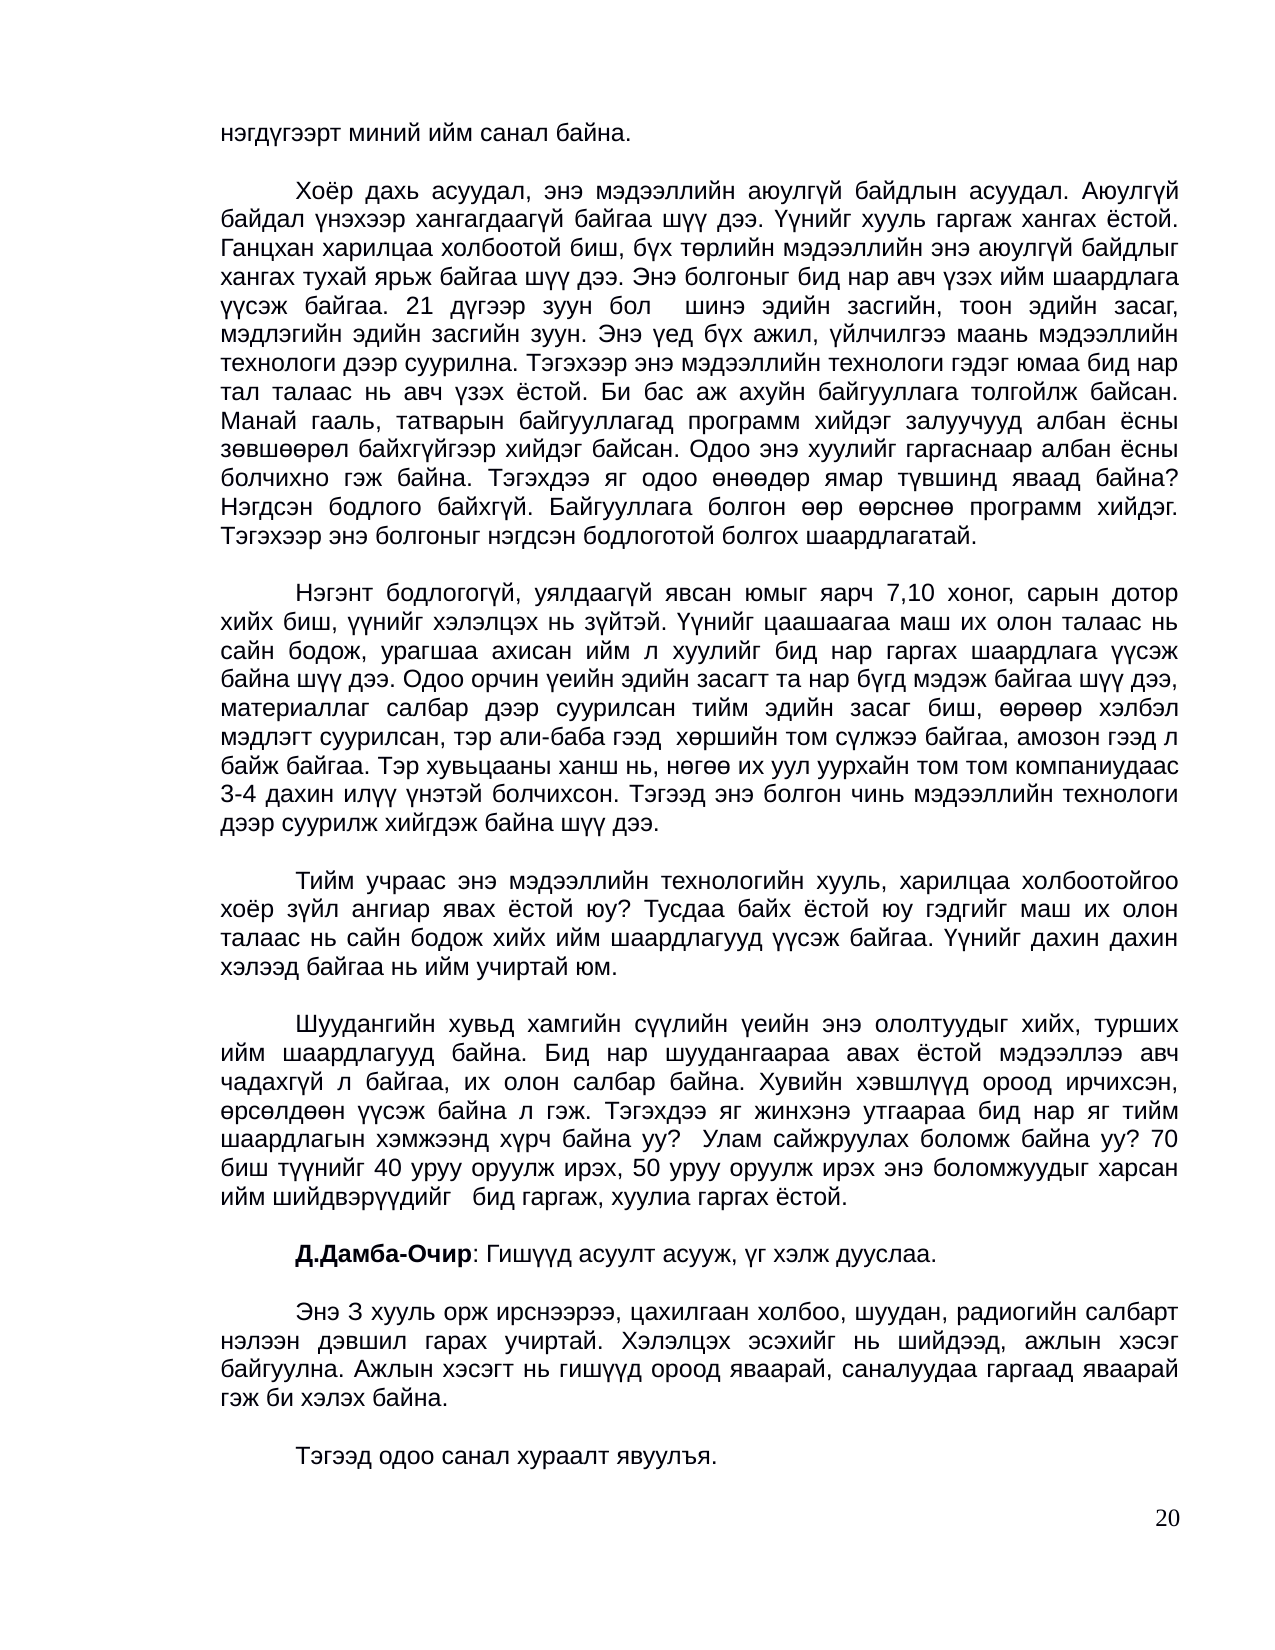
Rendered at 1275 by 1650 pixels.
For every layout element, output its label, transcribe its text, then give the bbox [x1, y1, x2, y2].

text Тэгээд одоо санал хураалт явуулъя. [220, 1441, 1180, 1469]
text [220, 118, 1180, 147]
text Хоёр дахь асуудал, энэ мэдээллийн аюулгүй байдлын асуудал. Аюулгүй байдал үнэхээр хангагдаагүй байгаа шүү дээ. Үүнийг хууль гаргаж хангах ёстой. Ганцхан харилцаа холбоотой биш, бүх төрлийн мэдээллийн энэ аюулгүй байдлыг хангах тухай ярьж байгаа шүү дээ. Энэ болгоныг бид нар авч үзэх ийм шаардлага үүсэж байгаа. 21 дүгээр зуун бол шинэ эдийн засгийн, тоон эдийн засаг, мэдлэгийн эдийн засгийн зуун. Энэ үед бүх ажил, үйлчилгээ маань мэдээллийн технологи дээр суурилна. Тэгэхээр энэ мэдээллийн технологи гэдэг юмаа бид нар тал талаас нь авч үзэх ёстой. Би бас аж ахуйн байгууллага толгойлж байсан. Манай гааль, татварын байгууллагад программ хийдэг залуучууд албан ёсны зөвшөөрөл байхгүйгээр хийдэг байсан. Одоо энэ хуулийг гаргаснаар албан ёсны болчихно гэж байна. Тэгэхдээ яг одоо өнөөдөр ямар түвшинд яваад байна? Нэгдсэн бодлого байхгүй. Байгууллага болгон өөр өөрснөө программ хийдэг. Тэгэхээр энэ болгоныг нэгдсэн бодлоготой болгох шаардлагатай. [220, 176, 1180, 549]
text Нэгэнт бодлогогүй, уялдаагүй явсан юмыг яарч 7,10 хоног, сарын дотор хийх биш, үүнийг хэлэлцэх нь зүйтэй. Үүнийг цаашаагаа маш их олон талаас нь сайн бодож, урагшаа ахисан ийм л хуулийг бид нар гаргах шаардлага үүсэж байна шүү дээ. Одоо орчин үеийн эдийн засагт та нар бүгд мэдэж байгаа шүү дээ, материаллаг салбар дээр суурилсан тийм эдийн засаг биш, өөрөөр хэлбэл мэдлэгт суурилсан, тэр али-баба гээд хөршийн том сүлжээ байгаа, амозон гээд л байж байгаа. Тэр хувьцааны ханш нь, нөгөө их уул уурхайн том том компаниудаас 3-4 дахин илүү үнэтэй болчихсон. Тэгээд энэ болгон чинь мэдээллийн технологи дээр суурилж хийгдэж байна шүү дээ. [220, 578, 1180, 837]
text Шуудангийн хувьд хамгийн сүүлийн үеийн энэ ололтуудыг хийх, турших ийм шаардлагууд байна. Бид нар шуудангаараа авах ёстой мэдээллээ авч чадахгүй л байгаа, их олон салбар байна. Хувийн хэвшлүүд ороод ирчихсэн, өрсөлдөөн үүсэж байна л гэж. Тэгэхдээ яг жинхэнэ утгаараа бид нар яг тийм шаардлагын хэмжээнд хүрч байна уу? Улам сайжруулах боломж байна уу? 70 биш түүнийг 40 уруу оруулж ирэх, 50 уруу оруулж ирэх энэ боломжуудыг харсан ийм шийдвэрүүдийг бид гаргаж, хуулиа гаргах ёстой. [220, 1009, 1180, 1211]
text Тийм учраас энэ мэдээллийн технологийн хууль, харилцаа холбоотойгоо хоёр зүйл ангиар явах ёстой юу? Тусдаа байх ёстой юу гэдгийг маш их олон талаас нь сайн бодож хийх ийм шаардлагууд үүсэж байгаа. Үүнийг дахин дахин хэлээд байгаа нь ийм учиртай юм. [220, 866, 1180, 981]
text Энэ З хууль орж ирснээрээ, цахилгаан холбоо, шуудан, радиогийн салбарт нэлээн дэвшил гарах учиртай. Хэлэлцэх эсэхийг нь шийдээд, ажлын хэсэг байгуулна. Ажлын хэсэгт нь гишүүд ороод яваарай, саналуудаа гаргаад яваарай гэж би хэлэх байна. [220, 1297, 1180, 1412]
text Д.Дамба-Очир: Гишүүд асуулт асууж, үг хэлж дууслаа. [220, 1239, 1180, 1268]
